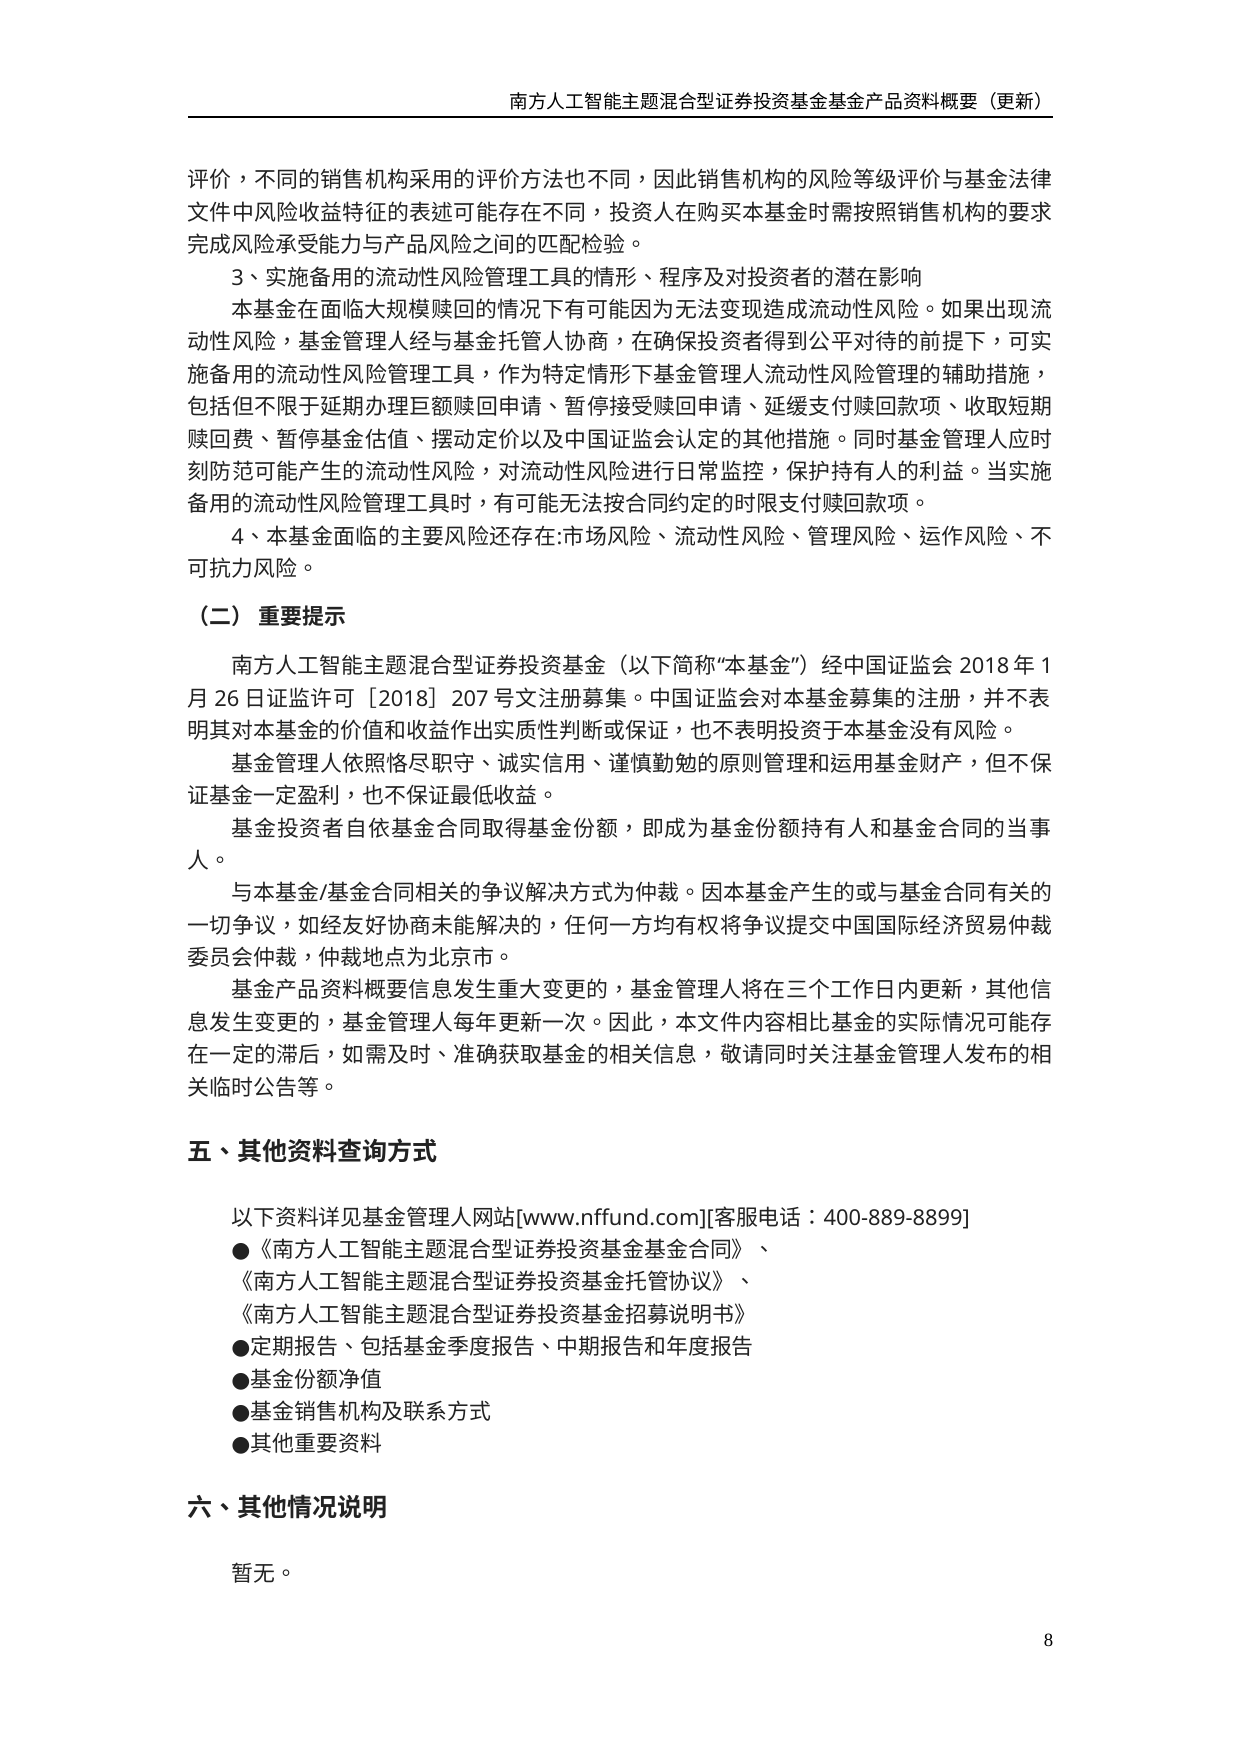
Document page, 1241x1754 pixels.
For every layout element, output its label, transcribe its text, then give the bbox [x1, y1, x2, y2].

text 《南方人工智能主题混合型证券投资基金招募说明书》 [187, 1296, 1053, 1329]
text 4、本基金面临的主要风险还存在:市场风险、流动性风险、管理风险、运作风险、不可抗力风险。 [187, 518, 1053, 583]
text ●定期报告、包括基金季度报告、中期报告和年度报告 [187, 1329, 1053, 1361]
text 与本基金/基金合同相关的争议解决方式为仲裁。因本基金产生的或与基金合同有关的一切争议，如经友好协商未能解决的，任何一方均有权将争议提交中国国际经济贸易仲裁委员会仲裁，仲裁地点为北京市。 [187, 875, 1053, 972]
text 六、其他情况说明 [187, 1474, 1053, 1539]
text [187, 162, 1053, 259]
text 五、其他资料查询方式 [187, 1118, 1053, 1183]
text ●基金份额净值 [187, 1361, 1053, 1393]
text ●基金销售机构及联系方式 [187, 1393, 1053, 1426]
text ●《南方人工智能主题混合型证券投资基金基金合同》、 [187, 1232, 1053, 1264]
text 《南方人工智能主题混合型证券投资基金托管协议》、 [187, 1264, 1053, 1296]
text 南方人工智能主题混合型证券投资基金（以下简称“本基金”）经中国证监会2018年1月26日证监许可［2018］207号文注册募集。中国证监会对本基金募集的注册，并不表明其对本基金的价值和收益作出实质性判断或保证，也不表明投资于本基金没有风险。 [187, 648, 1053, 745]
text 基金产品资料概要信息发生重大变更的，基金管理人将在三个工作日内更新，其他信息发生变更的，基金管理人每年更新一次。因此，本文件内容相比基金的实际情况可能存在一定的滞后，如需及时、准确获取基金的相关信息，敬请同时关注基金管理人发布的相关临时公告等。 [187, 972, 1053, 1102]
text 基金投资者自依基金合同取得基金份额，即成为基金份额持有人和基金合同的当事人。 [187, 810, 1053, 875]
text ●其他重要资料 [187, 1426, 1053, 1458]
text 基金管理人依照恪尽职守、诚实信用、谨慎勤勉的原则管理和运用基金财产，但不保证基金一定盈利，也不保证最低收益。 [187, 745, 1053, 810]
text 暂无。 [187, 1556, 1053, 1588]
text 3、实施备用的流动性风险管理工具的情形、程序及对投资者的潜在影响 [187, 259, 1053, 292]
text 本基金在面临大规模赎回的情况下有可能因为无法变现造成流动性风险。如果出现流动性风险，基金管理人经与基金托管人协商，在确保投资者得到公平对待的前提下，可实施备用的流动性风险管理工具，作为特定情形下基金管理人流动性风险管理的辅助措施，包括但不限于延期办理巨额赎回申请、暂停接受赎回申请、延缓支付赎回款项、收取短期赎回费、暂停基金估值、摆动定价以及中国证监会认定的其他措施。同时基金管理人应时刻防范可能产生的流动性风险，对流动性风险进行日常监控，保护持有人的利益。当实施备用的流动性风险管理工具时，有可能无法按合同约定的时限支付赎回款项。 [187, 292, 1053, 518]
text 以下资料详见基金管理人网站[www.nffund.com][客服电话：400-889-8899] [187, 1199, 1053, 1232]
text （二） 重要提示 [187, 599, 1053, 632]
